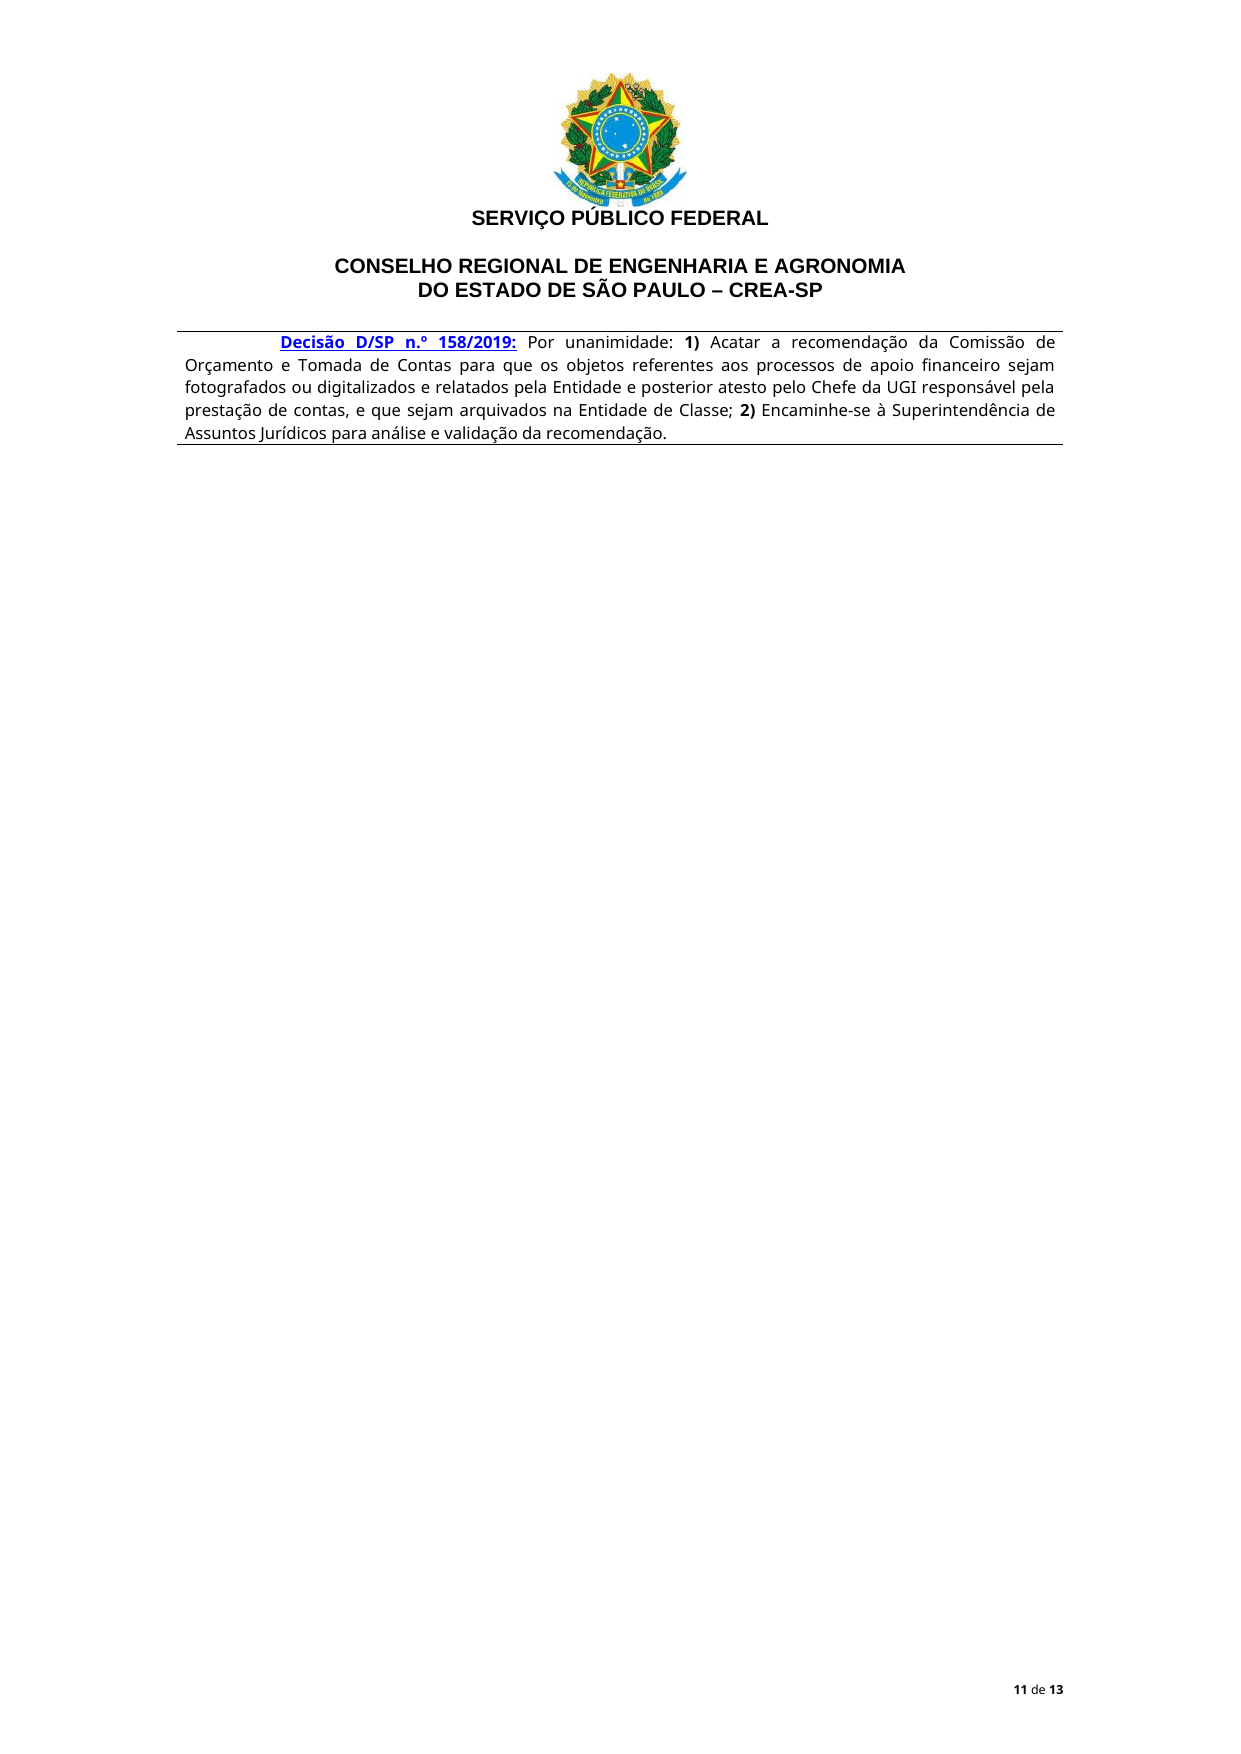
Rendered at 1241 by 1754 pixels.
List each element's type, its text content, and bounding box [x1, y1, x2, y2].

picture [553, 73, 687, 207]
table_cell Decisão D/SP n.º 158/2019: Por unanimidade: 1) Acatar a recomendação da Comissão de Orçamento e Tomada de Contas para que os objetos referentes aos processos de apoio financeiro sejam fotografados ou digitalizados e relatados pela Entidade e posterior atesto pelo Chefe da UGI responsável pela prestação de contas, e que sejam arquivados na Entidade de Classe; 2) Encaminhe-se à Superintendência de Assuntos Jurídicos para análise e validação da recomendação. [177, 332, 1063, 444]
